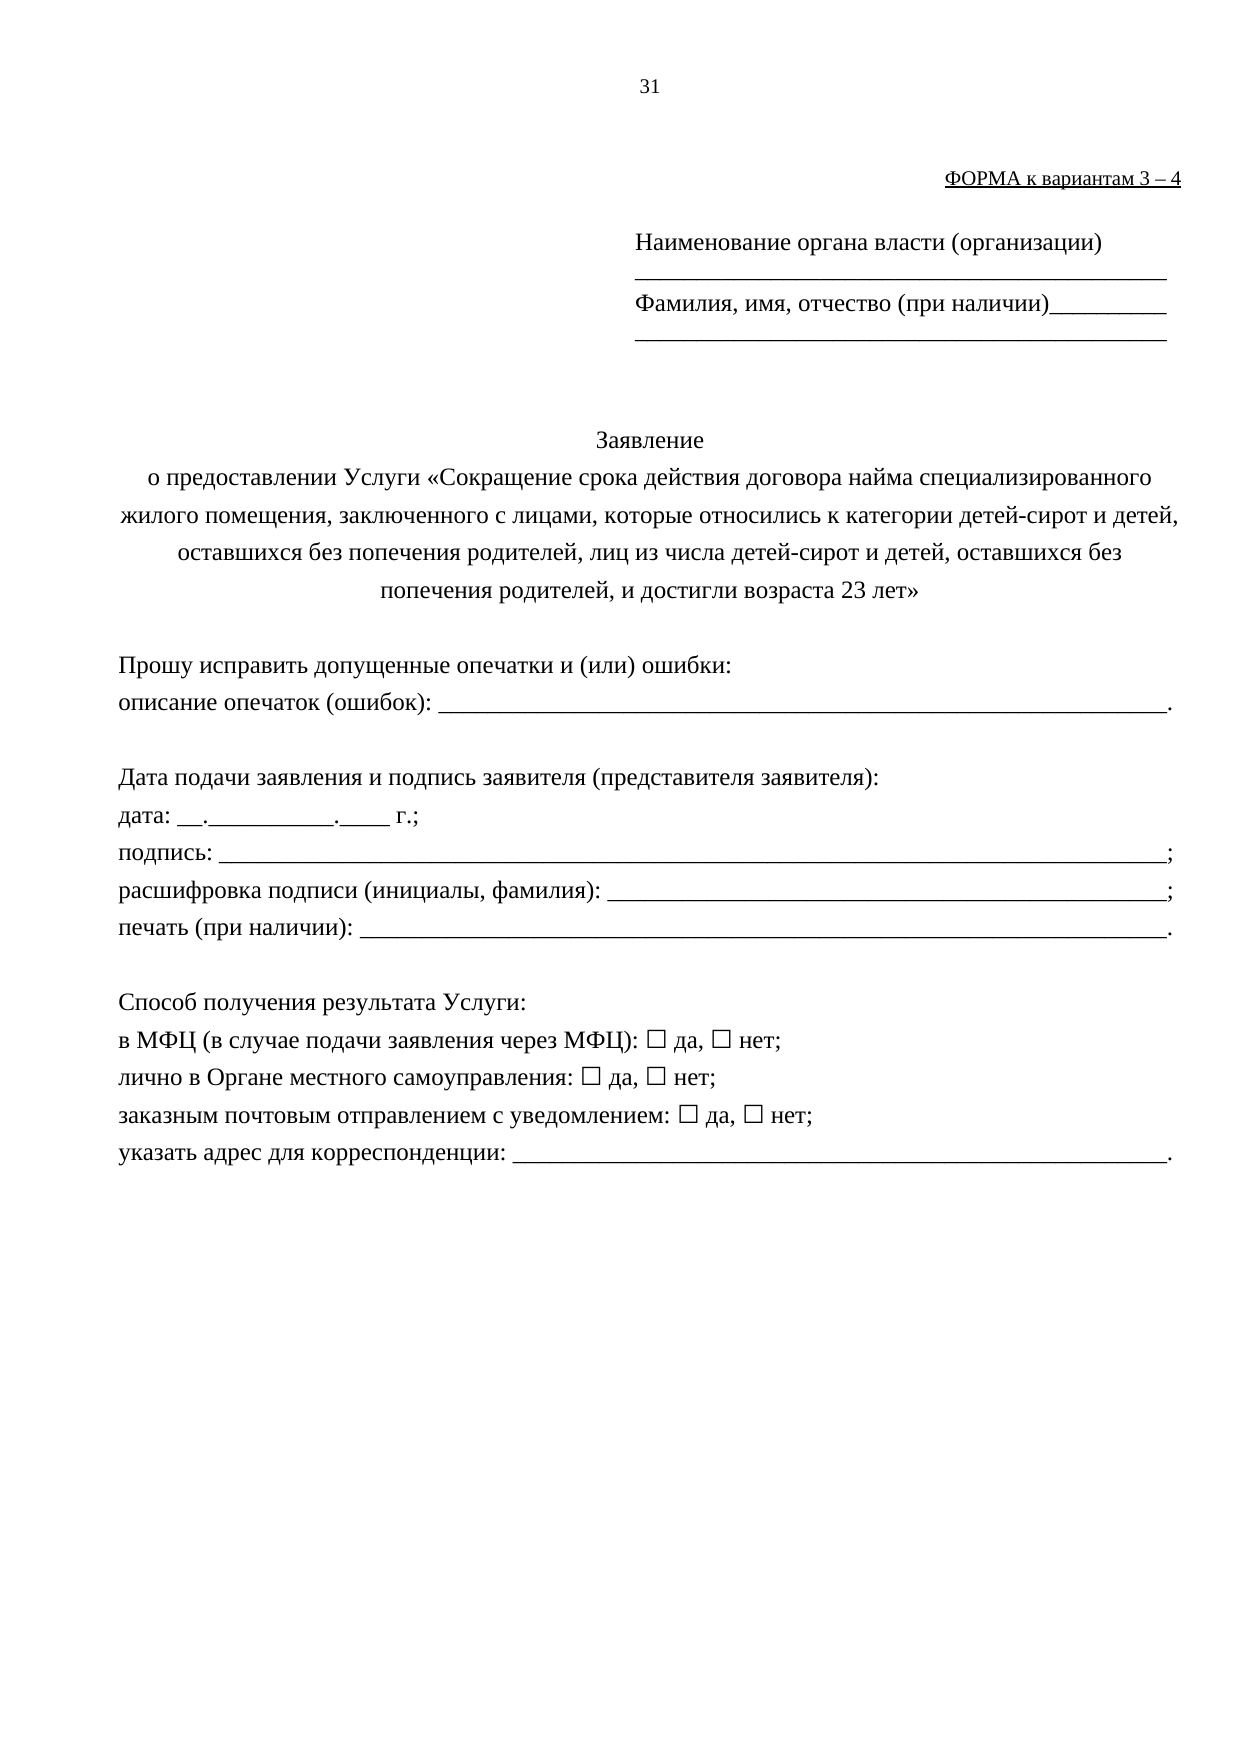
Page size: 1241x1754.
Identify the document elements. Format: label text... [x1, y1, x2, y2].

text описание опечаток (ошибок): . [118, 681, 1181, 718]
text Дата подачи заявления и подпись заявителя (представителя заявителя): [118, 756, 1181, 793]
text лично в Органе местного самоуправления: ☐ да, ☐ нет; [118, 1056, 1181, 1093]
text подпись: ; [118, 831, 1181, 868]
text в МФЦ (в случае подачи заявления через МФЦ): ☐ да, ☐ нет; [118, 1018, 1181, 1056]
text Способ получения результата Услуги: [118, 981, 1181, 1018]
text Заявление [118, 418, 1181, 456]
text расшифровка подписи (инициалы, фамилия): ; [118, 868, 1181, 906]
text указать адрес для корреспонденции: . [118, 1131, 1181, 1168]
text ФОРМА к вариантам 3 – 4 [193, 166, 1181, 190]
text дата: __.__________.____ г.; [118, 793, 1181, 831]
text Фамилия, имя, отчество (при наличии) [635, 282, 1181, 319]
text Прошу исправить допущенные опечатки и (или) ошибки: [118, 643, 1181, 681]
text заказным почтовым отправлением с уведомлением: да, нет; [118, 1093, 1181, 1131]
text Наименование органа власти (организации) [635, 220, 1181, 258]
text о предоставлении Услуги «Сокращение срока действия договора найма специализированного жилого помещения, заключенного с лицами, которые относились к категории детей-сирот и детей, оставшихся без попечения родителей, лиц из числа детей-сирот и детей, оставшихся без попечения родителей, и достигли возраста 23 лет» [118, 456, 1181, 606]
text печать (при наличии): . [118, 906, 1181, 943]
